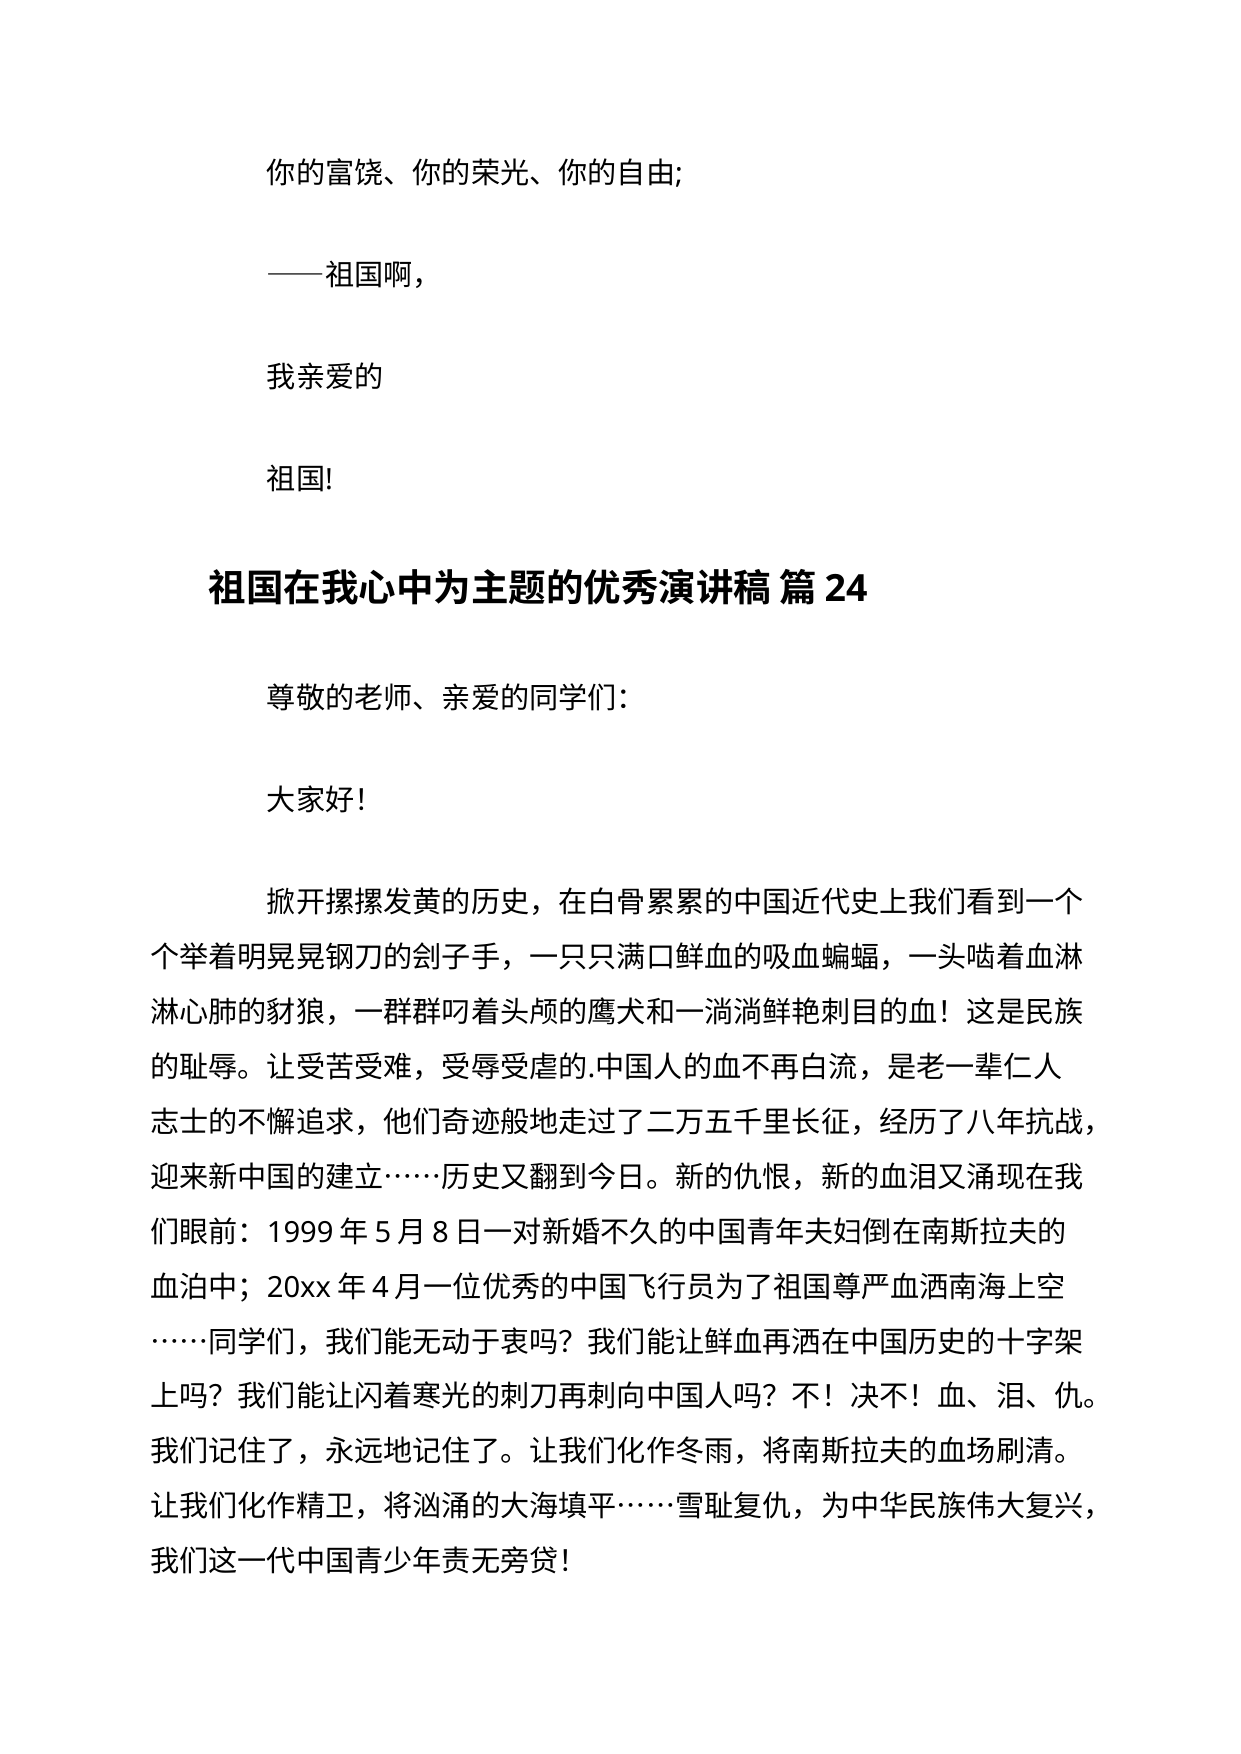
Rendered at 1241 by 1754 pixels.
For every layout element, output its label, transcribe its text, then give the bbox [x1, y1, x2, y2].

text 祖国! [150, 456, 1090, 498]
text ——祖国啊， [150, 252, 1090, 294]
text 祖国在我心中为主题的优秀演讲稿 篇24 [150, 557, 1090, 612]
text 我亲爱的 [150, 354, 1090, 396]
text 掀开摞摞发黄的历史，在白骨累累的中国近代史上我们看到一个个举着明晃晃钢刀的刽子手，一只只满口鲜血的吸血蝙蝠，一头啮着血淋淋心肺的豺狼，一群群叼着头颅的鹰犬和一淌淌鲜艳刺目的血！这是民族的耻辱。让受苦受难，受辱受虐的.中国人的血不再白流，是老一辈仁人志士的不懈追求，他们奇迹般地走过了二万五千里长征，经历了八年抗战，迎来新中国的建立……历史又翻到今日。新的仇恨，新的血泪又涌现在我们眼前：1999年5月8日一对新婚不久的中国青年夫妇倒在南斯拉夫的血泊中；20xx年4月一位优秀的中国飞行员为了祖国尊严血洒南海上空……同学们，我们能无动于衷吗？我们能让鲜血再洒在中国历史的十字架上吗？我们能让闪着寒光的刺刀再刺向中国人吗？不！决不！血、泪、仇。我们记住了，永远地记住了。让我们化作冬雨，将南斯拉夫的血场刷清。让我们化作精卫，将汹涌的大海填平……雪耻复仇，为中华民族伟大复兴，我们这一代中国青少年责无旁贷！ [150, 879, 1090, 1580]
text 你的富饶、你的荣光、你的自由; [150, 150, 1090, 192]
text 大家好！ [150, 777, 1090, 819]
text 尊敬的老师、亲爱的同学们： [150, 675, 1090, 717]
